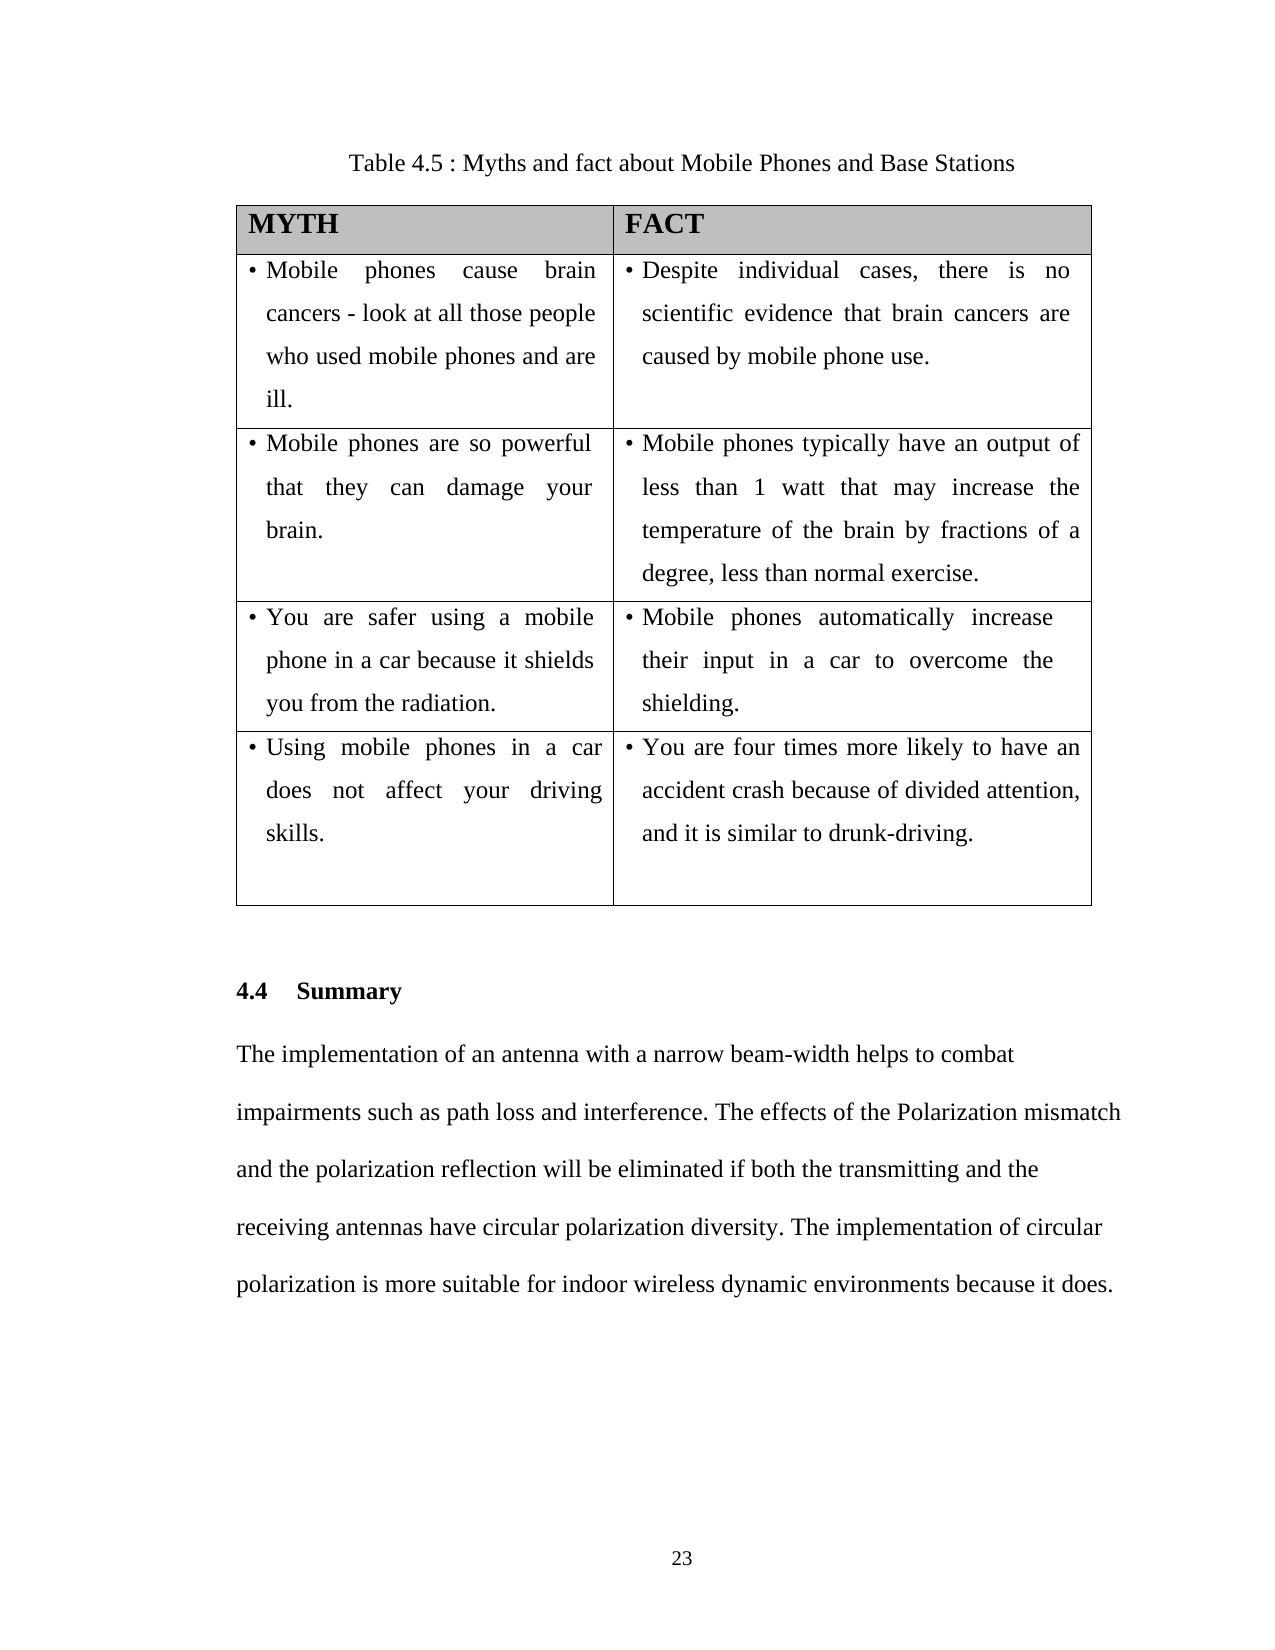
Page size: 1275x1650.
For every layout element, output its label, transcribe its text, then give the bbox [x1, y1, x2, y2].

table_cell Despite individual cases, there is no scientific evidence that brain cancers are caused by mobile phone use. [614, 255, 1091, 427]
subtitle Summary [236, 976, 1127, 1004]
text The implementation of an antenna with a narrow beam-width helps to combat impairments such as path loss and interference. The effects of the Polarization mismatch and the polarization reflection will be eliminated if both the transmitting and the receiving antennas have circular polarization diversity. The implementation of circular polarization is more suitable for indoor wireless dynamic environments because it does. [236, 1039, 1127, 1298]
table_header FACT [614, 206, 1091, 254]
table_cell Mobile phones typically have an output of less than 1 watt that may increase the temperature of the brain by fractions of a degree, less than normal exercise. [614, 429, 1091, 601]
table_header MYTH [237, 206, 613, 254]
table_cell You are four times more likely to have an accident crash because of divided attention, and it is similar to drunk-driving. [614, 732, 1091, 905]
table_cell Mobile phones cause brain cancers - look at all those people who used mobile phones and are ill. [237, 255, 613, 427]
table_cell Mobile phones automatically increase their input in a car to overcome the shielding. [614, 602, 1091, 731]
table_cell You are safer using a mobile phone in a car because it shields you from the radiation. [237, 602, 613, 731]
table_cell Mobile phones are so powerful that they can damage your brain. [237, 429, 613, 601]
table_cell Using mobile phones in a car does not affect your driving skills. [237, 732, 613, 905]
